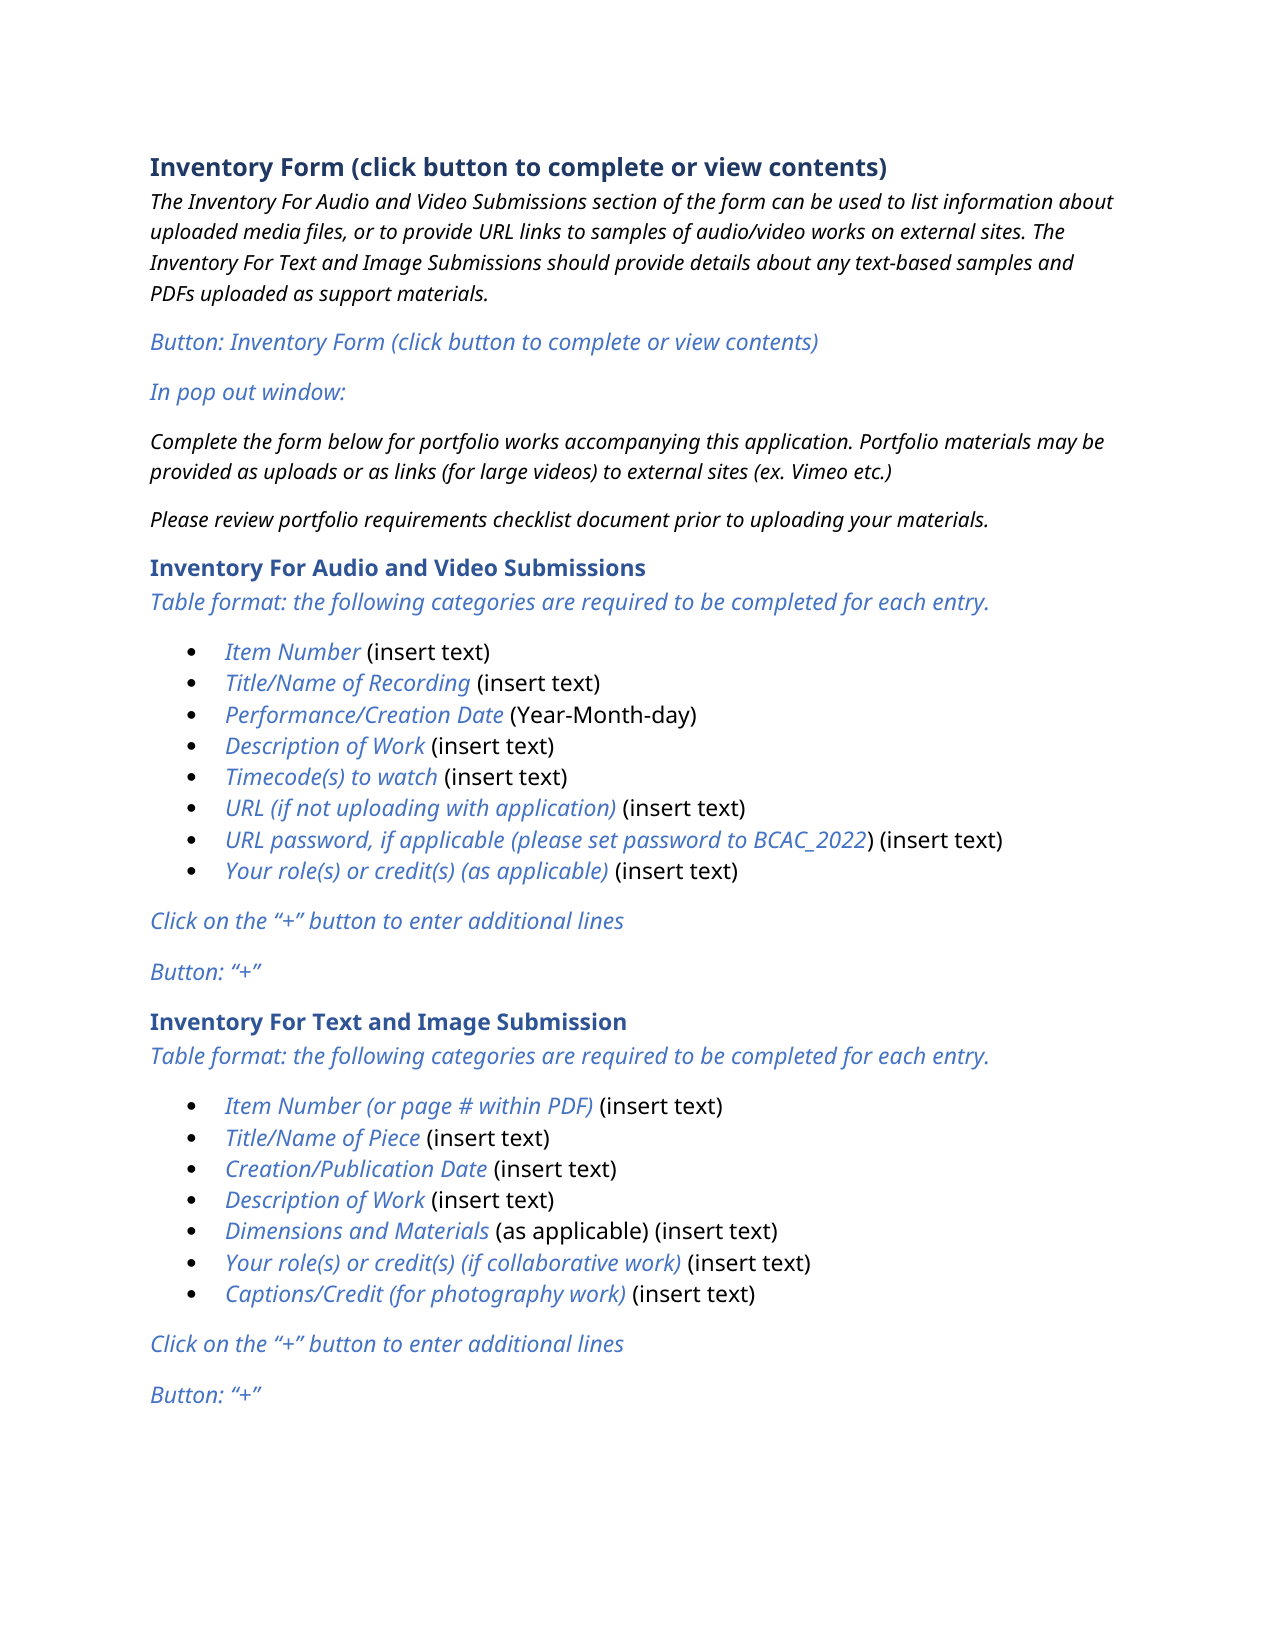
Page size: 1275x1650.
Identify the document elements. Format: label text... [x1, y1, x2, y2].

list Your role(s) or credit(s) (as applicable) (insert text) [187, 855, 1125, 886]
text Click on the “+” button to enter additional lines [150, 905, 1125, 937]
text Button: “+” [150, 1379, 1125, 1410]
list Description of Work (insert text) [187, 1184, 1125, 1215]
subtitle Inventory For Text and Image Submission [150, 1006, 1125, 1037]
list Creation/Publication Date (insert text) [187, 1153, 1125, 1184]
list Performance/Creation Date (Year-Month-day) [187, 699, 1125, 730]
list Dimensions and Materials (as applicable) (insert text) [187, 1215, 1125, 1247]
text Please review portfolio requirements checklist document prior to uploading your materials. [150, 505, 1125, 533]
subtitle Inventory For Audio and Video Submissions [150, 552, 1125, 583]
list Description of Work (insert text) [187, 730, 1125, 761]
text In pop out window: [150, 376, 1125, 408]
text Table format: the following categories are required to be completed for each entry. [150, 1040, 1125, 1071]
list Item Number (or page # within PDF) (insert text) [187, 1090, 1125, 1122]
text Button: “+” [150, 956, 1125, 987]
text Table format: the following categories are required to be completed for each entry. [150, 586, 1125, 617]
text Button: Inventory Form (click button to complete or view contents) [150, 326, 1125, 357]
list Item Number (insert text) [187, 636, 1125, 667]
text Complete the form below for portfolio works accompanying this application. Portfolio materials may be provided as uploads or as links (for large videos) to external sites (ex. Vimeo etc.) [150, 427, 1125, 486]
text The Inventory For Audio and Video Submissions section of the form can be used to list information about uploaded media files, or to provide URL links to samples of audio/video works on external sites. The Inventory For Text and Image Submissions should provide details about any text-based samples and PDFs uploaded as support materials. [150, 187, 1125, 307]
text Click on the “+” button to enter additional lines [150, 1328, 1125, 1359]
list Timecode(s) to watch (insert text) [187, 761, 1125, 792]
subtitle Inventory Form (click button to complete or view contents) [150, 150, 1125, 184]
list Title/Name of Piece (insert text) [187, 1122, 1125, 1153]
list Title/Name of Recording (insert text) [187, 667, 1125, 699]
list Your role(s) or credit(s) (if collaborative work) (insert text) [187, 1247, 1125, 1278]
list URL (if not uploading with application) (insert text) [187, 792, 1125, 824]
list URL password, if applicable (please set password to BCAC_2022) (insert text) [187, 824, 1125, 855]
list Captions/Credit (for photography work) (insert text) [187, 1278, 1125, 1309]
